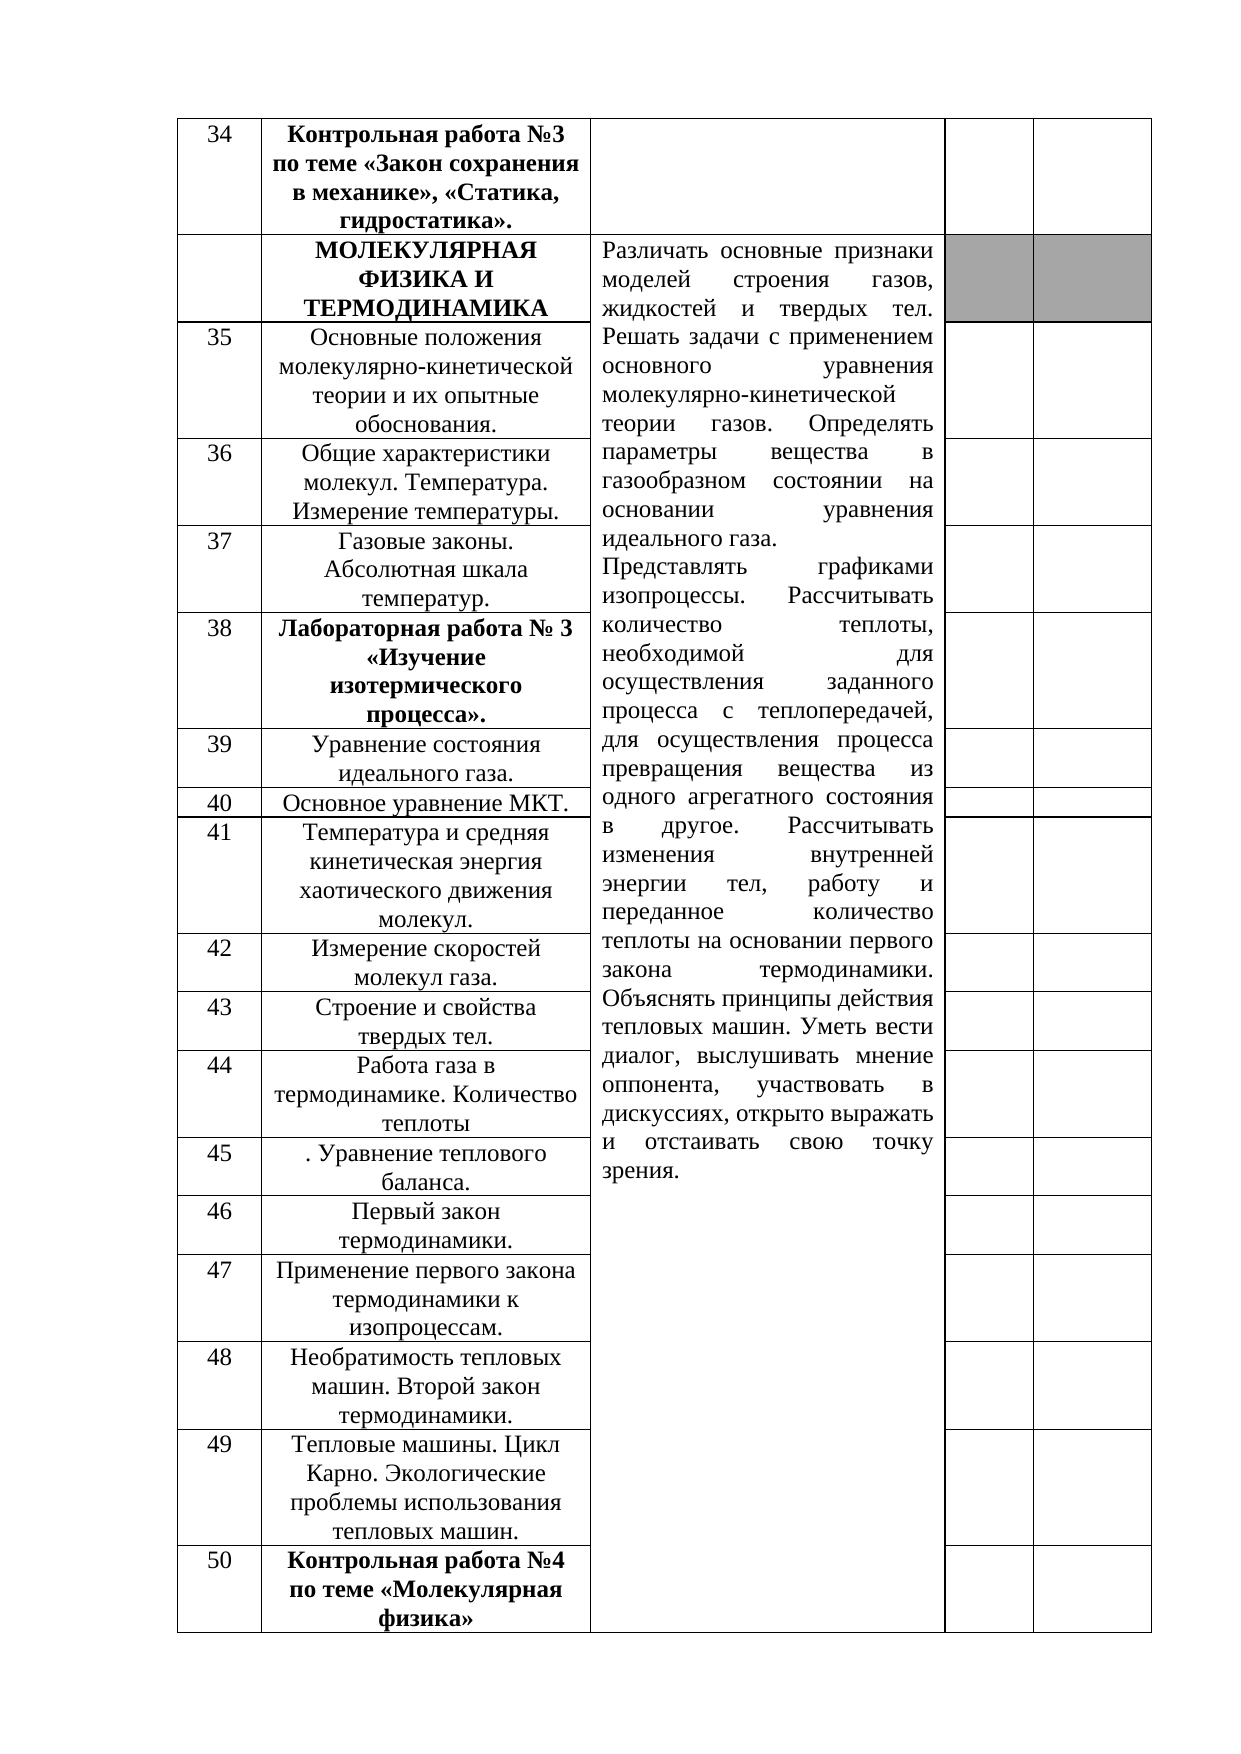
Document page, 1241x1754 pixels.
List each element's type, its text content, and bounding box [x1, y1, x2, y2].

table_cell 35 [178, 323, 261, 437]
table_cell [946, 818, 1033, 932]
table_cell Контрольная работа №4 по теме «Молекулярная физика» [262, 1546, 590, 1632]
table_cell Основные положения молекулярно-кинетической теории и их опытные обоснования. [262, 323, 590, 437]
table_cell [946, 934, 1033, 991]
table_cell Лабораторная работа № 3 «Изучение изотермического процесса». [262, 613, 590, 728]
table_cell [946, 235, 1033, 321]
table_cell [1034, 788, 1151, 816]
table_cell Газовые законы. Абсолютная шкала температур. [262, 526, 590, 612]
table_cell [1034, 934, 1151, 991]
table_cell [1034, 526, 1151, 612]
table_cell [1034, 992, 1151, 1049]
table_cell Измерение скоростей молекул газа. [262, 934, 590, 991]
table_cell [1034, 1342, 1151, 1428]
table_cell [946, 119, 1033, 234]
table_cell 42 [178, 934, 261, 991]
table_cell [946, 1342, 1033, 1428]
table_cell 48 [178, 1342, 261, 1428]
table_cell [1034, 818, 1151, 932]
table_cell 47 [178, 1255, 261, 1341]
table_cell [946, 992, 1033, 1049]
table_cell Необратимость тепловых машин. Второй закон термодинамики. [262, 1342, 590, 1428]
table_cell 50 [178, 1546, 261, 1632]
table_cell [1034, 439, 1151, 525]
table_cell 44 [178, 1051, 261, 1137]
table_cell [1034, 1138, 1151, 1195]
table_cell Основное уравнение МКТ. [262, 788, 590, 816]
table_cell МОЛЕКУЛЯРНАЯ ФИЗИКА И ТЕРМОДИНАМИКА [262, 235, 590, 321]
table_cell 43 [178, 992, 261, 1049]
table_cell [1034, 613, 1151, 728]
table_cell Применение первого закона термодинамики к изопроцессам. [262, 1255, 590, 1341]
table_cell Строение и свойства твердых тел. [262, 992, 590, 1049]
table_cell 40 [178, 788, 261, 816]
table_cell [946, 1546, 1033, 1632]
table_cell Тепловые машины. Цикл Карно. Экологические проблемы использования тепловых машин. [262, 1430, 590, 1544]
table_cell Температура и средняя кинетическая энергия хаотического движения молекул. [262, 818, 590, 932]
table_cell Различать основные признаки моделей строения газов, жидкостей и твердых тел. Решать задачи с применением основного уравнения молекулярно-кинетической теории газов. Определять параметры вещества в газообразном состоянии на основании уравнения идеального газа. Представлять графиками изопроцессы. Рассчитывать количество теплоты, необходимой для осуществления заданного процесса с теплопередачей, для осуществления процесса превращения вещества из одного агрегатного состояния в другое. Рассчитывать изменения внутренней энергии тел, работу и переданное количество теплоты на основании первого закона термодинамики. Объяснять принципы действия тепловых машин. Уметь вести диалог, выслушивать мнение оппонента, участвовать в дискуссиях, открыто выражать и отстаивать свою точку зрения. [591, 235, 944, 1632]
table_cell Работа газа в термодинамике. Количество теплоты [262, 1051, 590, 1137]
table_cell [946, 1196, 1033, 1254]
table_cell [1034, 1430, 1151, 1544]
table_cell [946, 323, 1033, 437]
table_cell 46 [178, 1196, 261, 1254]
table_cell 39 [178, 729, 261, 787]
table_cell 45 [178, 1138, 261, 1195]
table_cell Первый закон термодинамики. [262, 1196, 590, 1254]
table_cell Уравнение состояния идеального газа. [262, 729, 590, 787]
table_cell [946, 613, 1033, 728]
table_cell 37 [178, 526, 261, 612]
table_cell 49 [178, 1430, 261, 1544]
table_cell [1034, 1255, 1151, 1341]
table_cell [946, 1138, 1033, 1195]
table_cell [946, 439, 1033, 525]
table_cell [1034, 119, 1151, 234]
table_cell [1034, 235, 1151, 321]
table_cell [946, 526, 1033, 612]
table_cell Контрольная работа №3 по теме «Закон сохранения в механике», «Статика, гидростатика». [262, 119, 590, 234]
table_cell [1034, 323, 1151, 437]
table_cell . Уравнение теплового баланса. [262, 1138, 590, 1195]
table_cell 36 [178, 439, 261, 525]
table_cell 38 [178, 613, 261, 728]
table_cell 41 [178, 818, 261, 932]
table_cell [1034, 1546, 1151, 1632]
table_cell [946, 788, 1033, 816]
table_cell [1034, 729, 1151, 787]
table_cell [178, 235, 261, 321]
table_cell [1034, 1196, 1151, 1254]
table_cell [946, 729, 1033, 787]
table_cell [946, 1051, 1033, 1137]
table_cell 34 [178, 119, 261, 234]
table_cell [946, 1430, 1033, 1544]
table_cell Общие характеристики молекул. Температура. Измерение температуры. [262, 439, 590, 525]
table_cell [1034, 1051, 1151, 1137]
table_cell [946, 1255, 1033, 1341]
